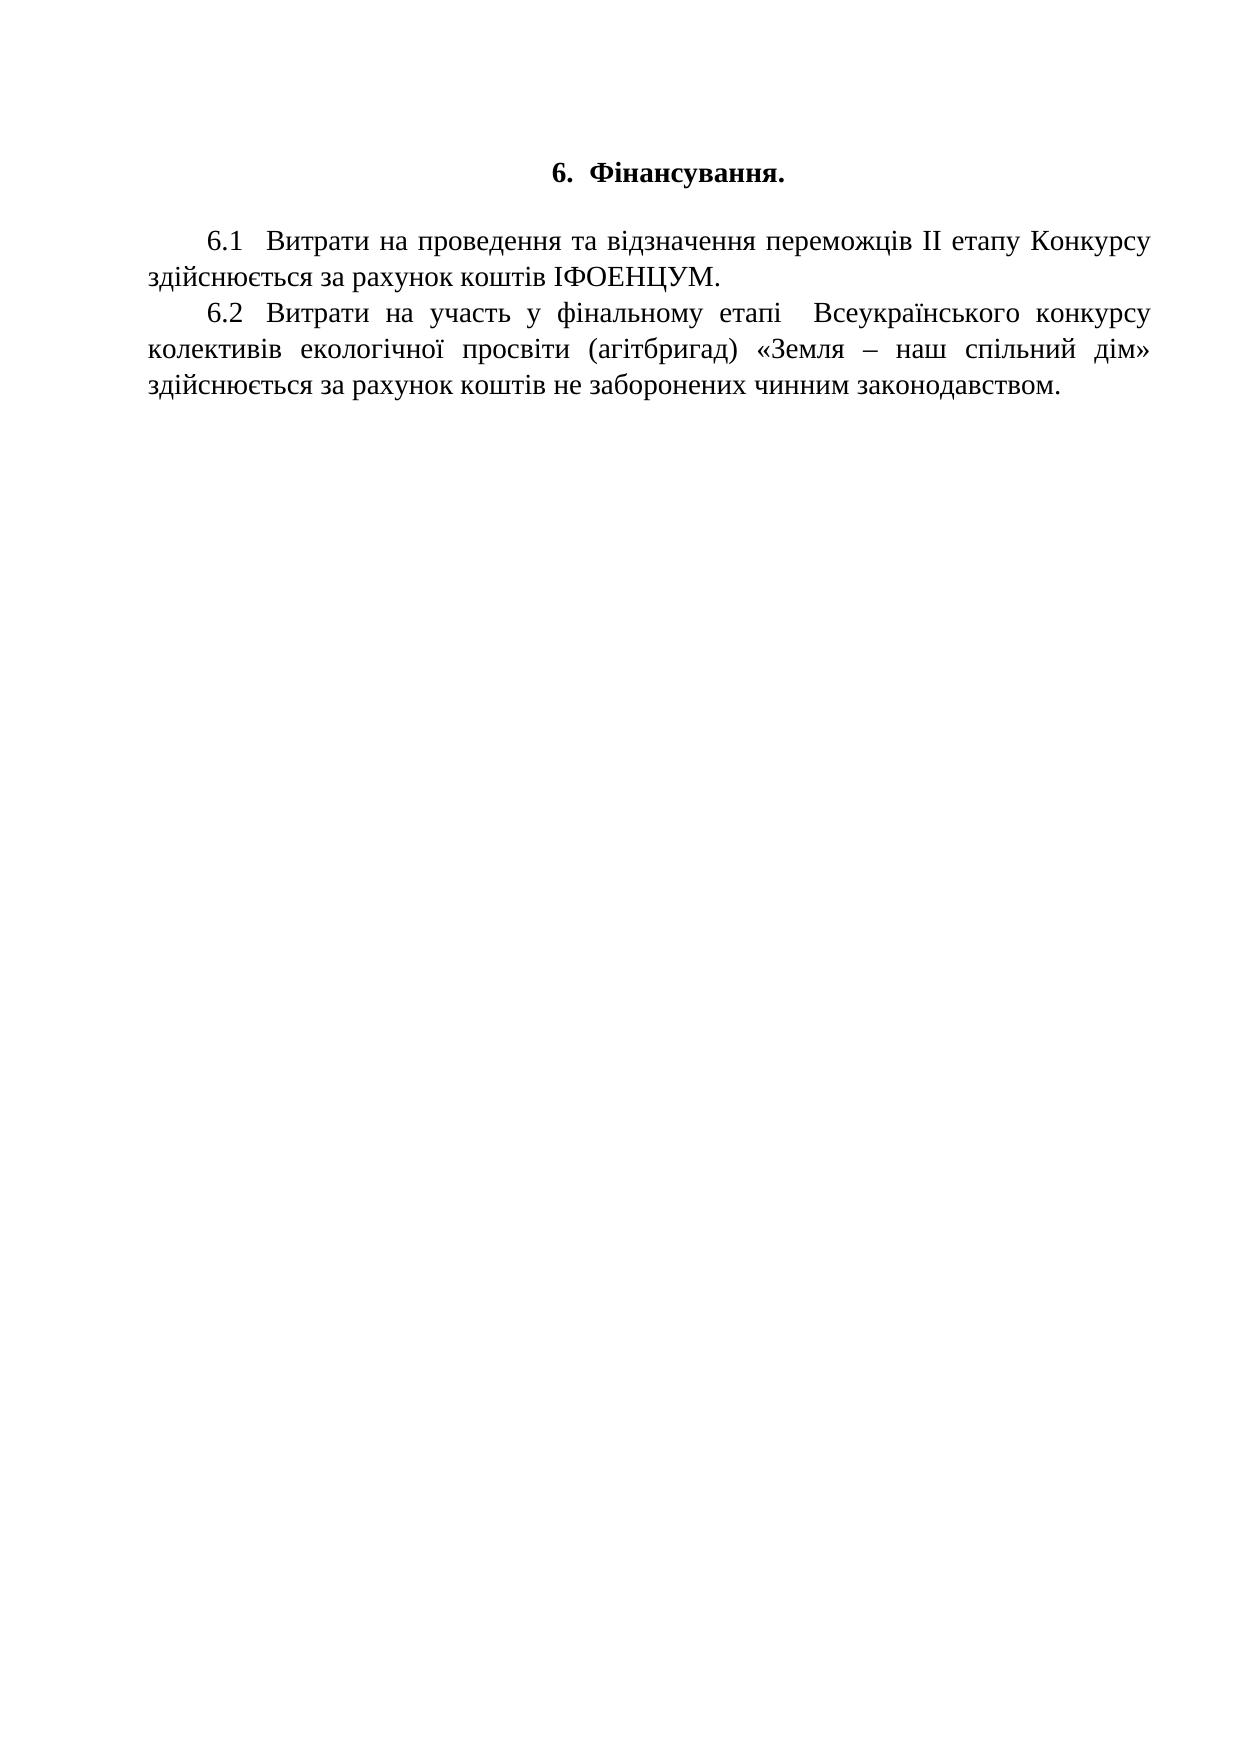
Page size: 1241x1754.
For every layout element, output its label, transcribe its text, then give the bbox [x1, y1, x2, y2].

list Фінансування. [185, 156, 1152, 189]
list Витрати на проведення та відзначення переможців ІІ етапу Конкурсу здійснюється за рахунок коштів ІФОЕНЦУМ. [148, 223, 1152, 292]
list Витрати на участь у фінальному етапі Всеукраїнського конкурсу колективів екологічної просвіти (агітбригад) «Земля – наш спільний дім» здійснюється за рахунок коштів не заборонених чинним законодавством. [148, 295, 1152, 401]
